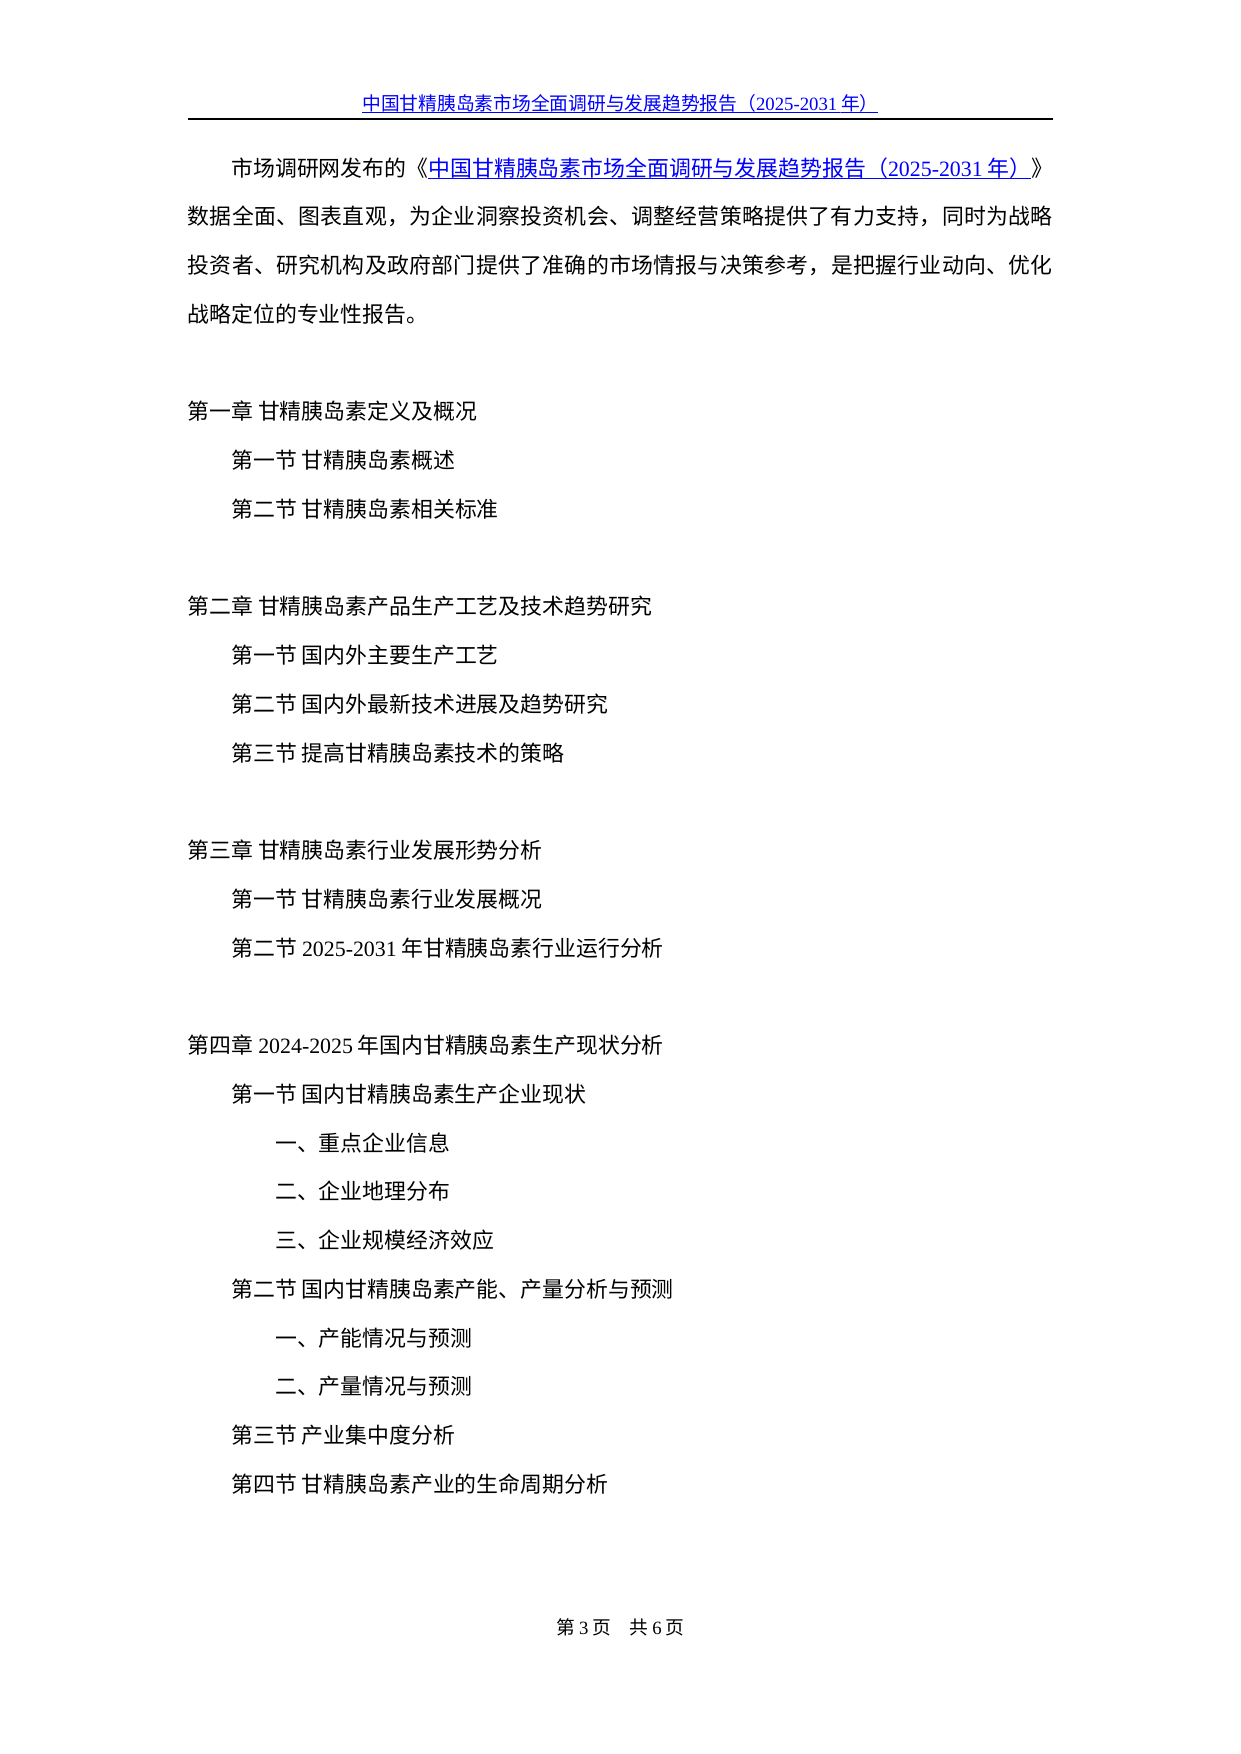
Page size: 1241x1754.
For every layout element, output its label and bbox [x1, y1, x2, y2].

text [187, 150, 1053, 1499]
